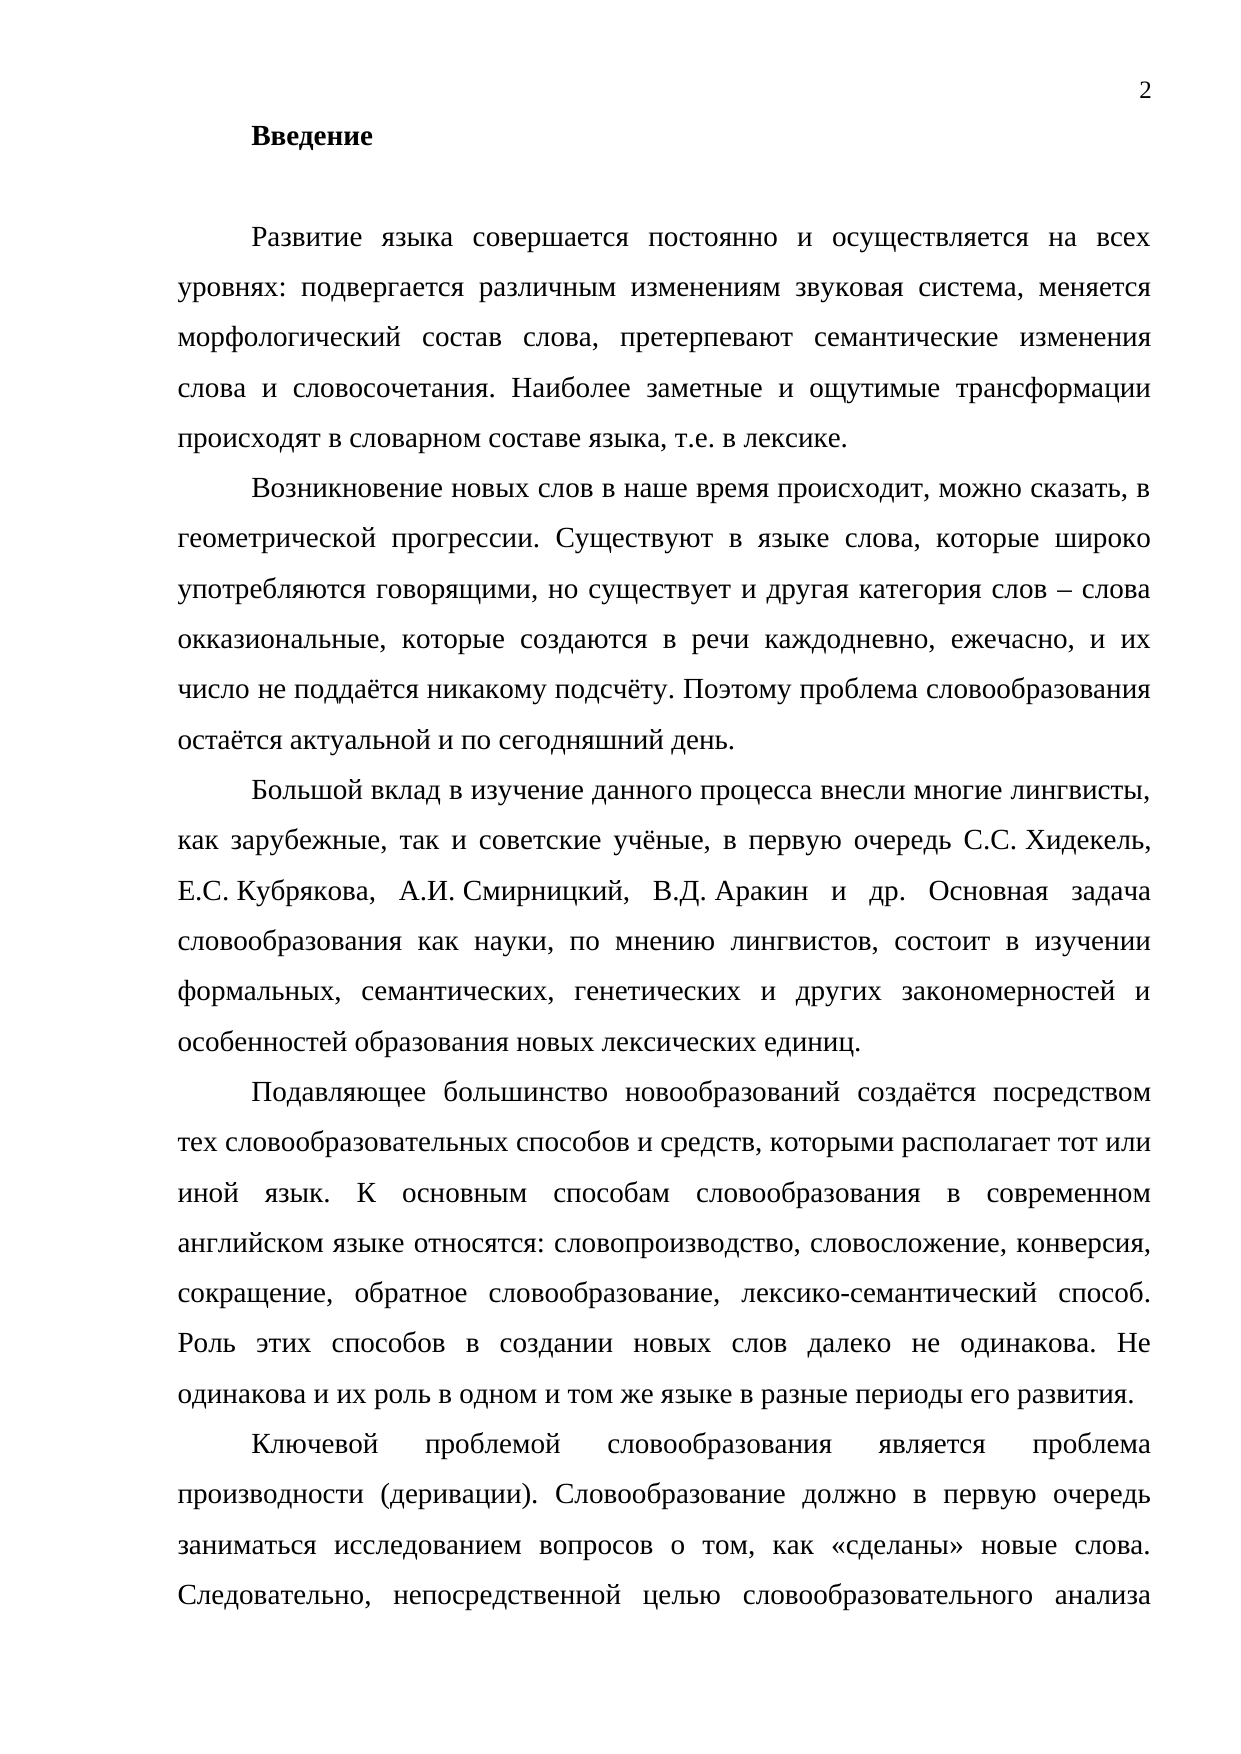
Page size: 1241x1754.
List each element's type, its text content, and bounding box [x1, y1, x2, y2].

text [177, 1426, 1152, 1611]
text Большой вклад в изучение данного процесса внесли многие лингвисты, как зарубежные, так и советские учёные, в первую очередь С.С. Хидекель, Е.С. Кубрякова, А.И. Смирницкий, В.Д. Аракин и др. Основная задача словообразования как науки, по мнению лингвистов, состоит в изучении формальных, семантических, генетических и других закономерностей и особенностей образования новых лексических единиц. [177, 772, 1152, 1057]
subtitle Введение [177, 118, 1152, 152]
text Подавляющее большинство новообразований создаётся посредством тех словообразовательных способов и средств, которыми располагает тот или иной язык. К основным способам словообразования в современном английском языке относятся: словопроизводство, словосложение, конверсия, сокращение, обратное словообразование, лексико-семантический способ. Роль этих способов в создании новых слов далеко не одинакова. Не одинакова и их роль в одном и том же языке в разные периоды его развития. [177, 1074, 1152, 1409]
text Развитие языка совершается постоянно и осуществляется на всех уровнях: подвергается различным изменениям звуковая система, меняется морфологический состав слова, претерпевают семантические изменения слова и словосочетания. Наиболее заметные и ощутимые трансформации происходят в словарном составе языка, т.е. в лексике. [177, 219, 1152, 453]
text Возникновение новых слов в наше время происходит, можно сказать, в геометрической прогрессии. Существуют в языке слова, которые широко употребляются говорящими, но существует и другая категория слов – слова окказиональные, которые создаются в речи каждодневно, ежечасно, и их число не поддаётся никакому подсчёту. Поэтому проблема словообразования остаётся актуальной и по сегодняшний день. [177, 470, 1152, 755]
